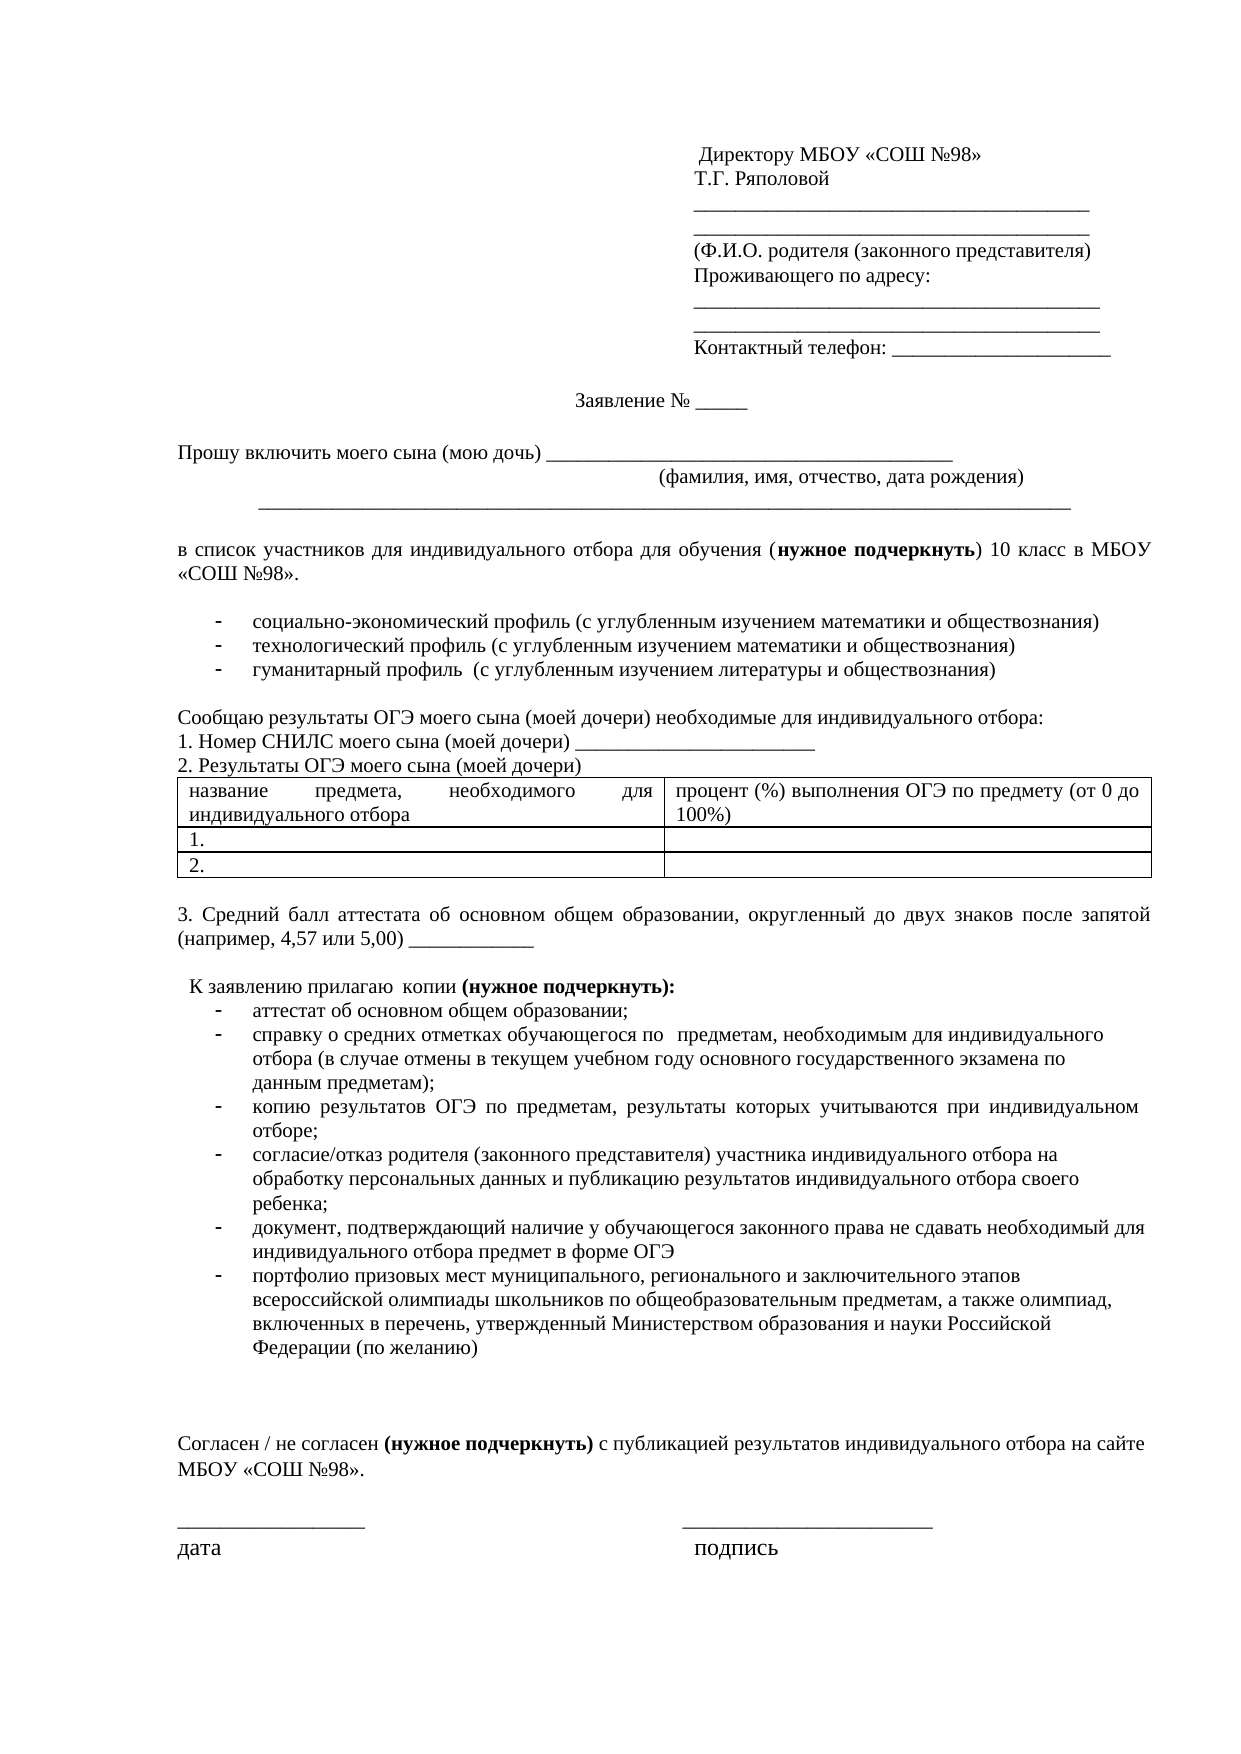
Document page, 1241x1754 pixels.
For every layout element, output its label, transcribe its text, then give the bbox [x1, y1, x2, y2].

text Сообщаю результаты ОГЭ моего сына (моей дочери) необходимые для индивидуального отбора: [177, 705, 1152, 729]
text Контактный телефон: _____________________ [693, 335, 1152, 359]
text ______________________________________ [693, 190, 1152, 214]
text 3. Средний балл аттестата об основном общем образовании, округленный до двух знаков после запятой (например, 4,57 или 5,00) ____________ [177, 902, 1152, 950]
text _______________________________________ [693, 287, 1152, 311]
text (фамилия, имя, отчество, дата рождения) ______________________________________________________________________________ [177, 464, 1152, 512]
list документ, подтверждающий наличие у обучающегося законного права не сдавать необходимый для индивидуального отбора предмет в форме ОГЭ [215, 1214, 1152, 1263]
table_cell [665, 853, 1151, 877]
table_cell [665, 828, 1151, 851]
list согласие/отказ родителя (законного представителя) участника индивидуального отбора на обработку персональных данных и публикацию результатов индивидуального отбора своего ребенка; [215, 1142, 1152, 1214]
table_header Согласен / не согласен (нужное подчеркнуть) с публикацией результатов индивидуального отбора на сайте МБОУ «СОШ №98». __________________ ________________________ [166, 1431, 1200, 1533]
text К заявлению прилагаю копии (нужное подчеркнуть): [189, 974, 1152, 998]
table_header процент (%) выполнения ОГЭ по предмету (от 0 до 100%) [665, 778, 1151, 826]
text в список участников для индивидуального отбора для обучения (нужное подчеркнуть) 10 класс в МБОУ «СОШ №98». [177, 537, 1152, 585]
list портфолио призовых мест муниципального, регионального и заключительного этапов всероссийской олимпиады школьников по общеобразовательным предметам, а также олимпиад, включенных в перечень, утвержденный Министерством образования и науки Российской Федерации (по желанию) [215, 1263, 1152, 1359]
list гуманитарный профиль (с углубленным изучением литературы и обществознания) [215, 657, 1152, 681]
text Проживающего по адресу: [693, 262, 1152, 287]
table_cell 2. [178, 853, 664, 877]
table_cell подпись [683, 1533, 1200, 1562]
text Директору МБОУ «СОШ №98» Т.Г. Ряполовой [693, 142, 1152, 190]
list справку о средних отметках обучающегося по предметам, необходимым для индивидуального отбора (в случае отмены в текущем учебном году основного государственного экзамена по данным предметам); [215, 1022, 1140, 1094]
table_cell 1. [178, 828, 664, 851]
text Заявление № _____ [244, 387, 1078, 412]
text _______________________________________ [693, 311, 1152, 335]
text (Ф.И.О. родителя (законного представителя) [693, 238, 1152, 262]
table_cell дата [166, 1533, 683, 1562]
list копию результатов ОГЭ по предметам, результаты которых учитываются при индивидуальном отборе; [215, 1094, 1152, 1142]
text ______________________________________ [693, 214, 1152, 238]
table_header название предмета, необходимого для индивидуального отбора [178, 778, 664, 826]
text 2. Результаты ОГЭ моего сына (моей дочери) [177, 753, 1152, 777]
list технологический профиль (с углубленным изучением математики и обществознания) [215, 633, 1152, 657]
text 1. Номер СНИЛС моего сына (моей дочери) _______________________ [177, 729, 1152, 753]
list социально-экономический профиль (с углубленным изучением математики и обществознания) [215, 609, 1152, 633]
text Прошу включить моего сына (мою дочь) _______________________________________ [177, 440, 1152, 464]
list аттестат об основном общем образовании; [215, 998, 1152, 1022]
